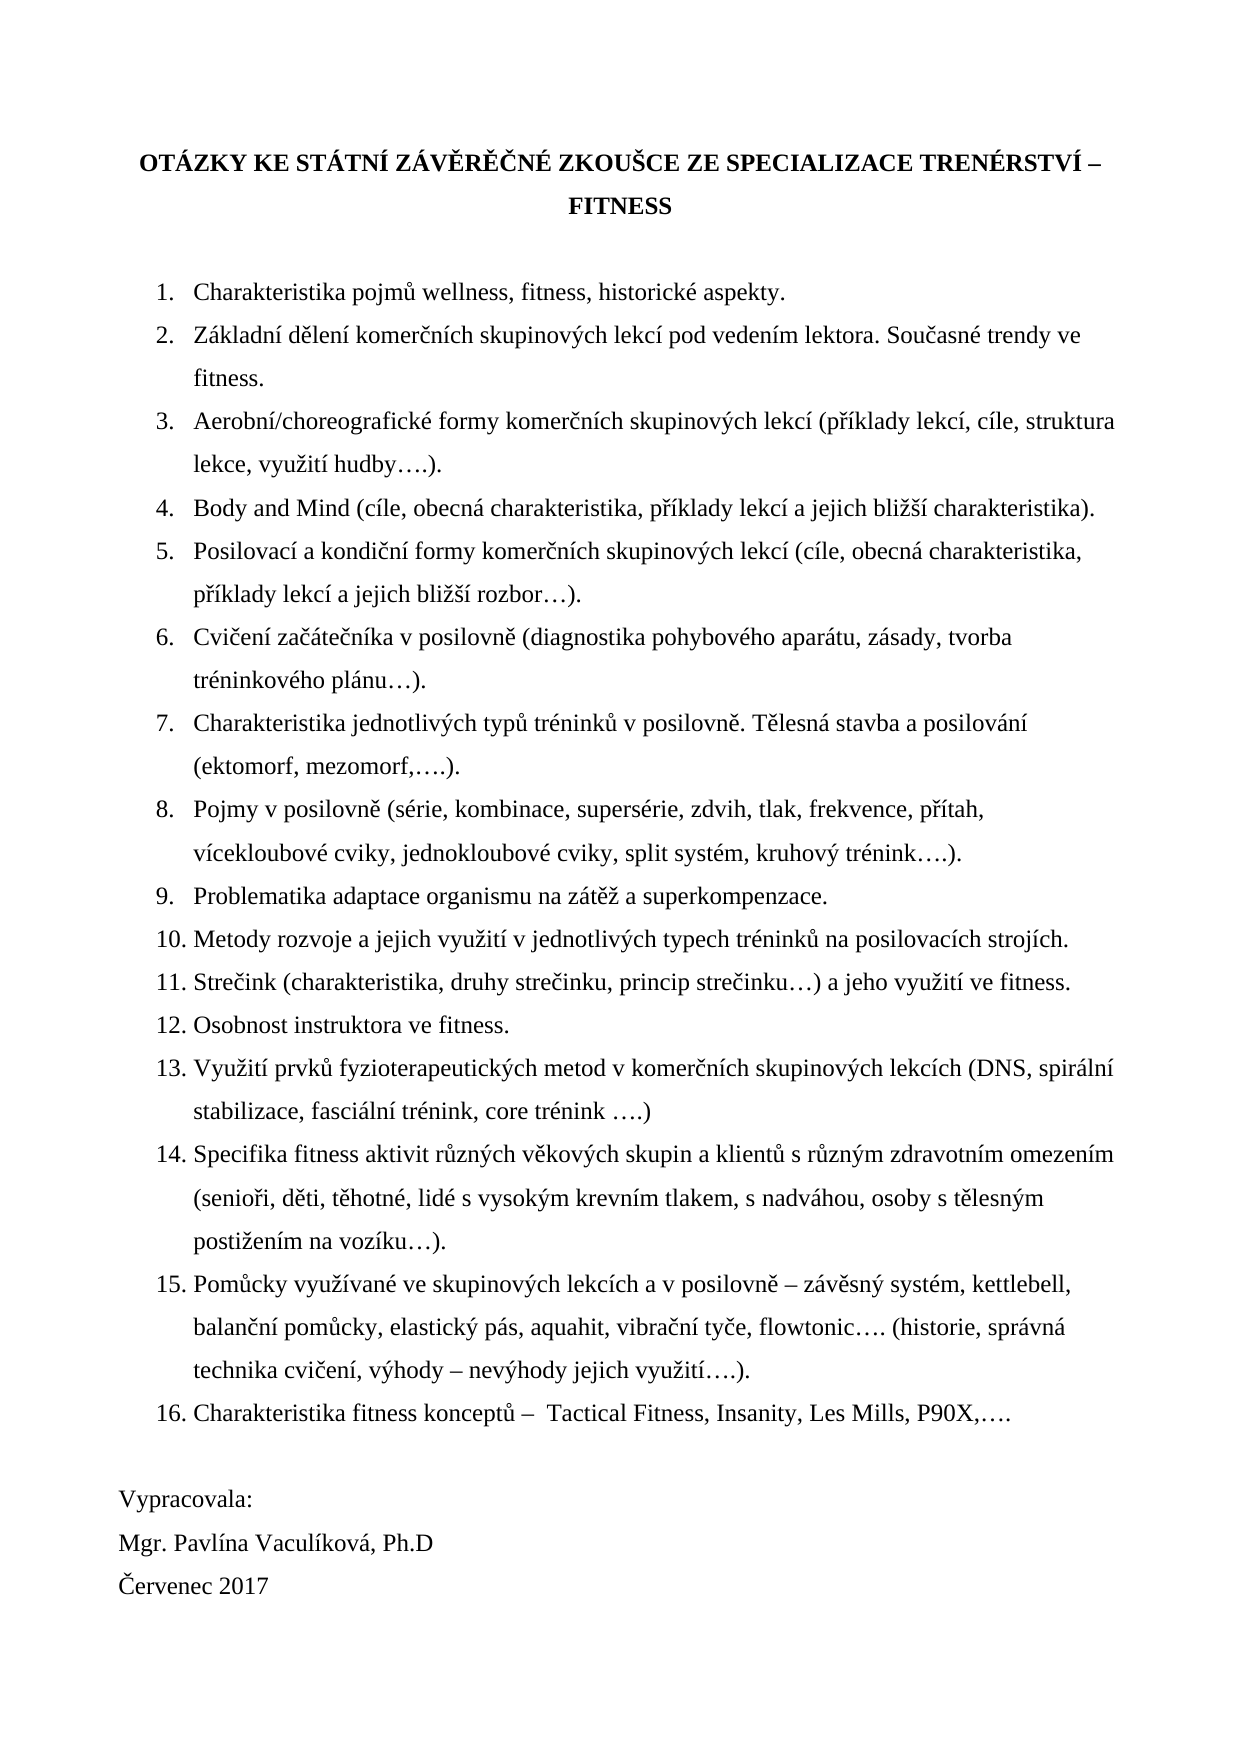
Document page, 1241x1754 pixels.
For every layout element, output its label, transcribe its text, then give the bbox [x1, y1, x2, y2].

list Posilovací a kondiční formy komerčních skupinových lekcí (cíle, obecná charakteristika, příklady lekcí a jejich bližší rozbor…). [156, 536, 1122, 608]
text OTÁZKY KE STÁTNÍ ZÁVĚRĚČNÉ ZKOUŠCE ZE SPECIALIZACE TRENÉRSTVÍ – FITNESS [118, 148, 1122, 219]
list Body and Mind (cíle, obecná charakteristika, příklady lekcí a jejich bližší charakteristika). [156, 493, 1122, 521]
text Mgr. Pavlína Vaculíková, Ph.D [118, 1528, 1122, 1556]
list Charakteristika jednotlivých typů tréninků v posilovně. Tělesná stavba a posilování (ektomorf, mezomorf,….). [156, 708, 1122, 780]
list Pojmy v posilovně (série, kombinace, supersérie, zdvih, tlak, frekvence, přítah, vícekloubové cviky, jednokloubové cviky, split systém, kruhový trénink….). [156, 794, 1122, 866]
list Cvičení začátečníka v posilovně (diagnostika pohybového aparátu, zásady, tvorba tréninkového plánu…). [156, 622, 1122, 694]
text Červenec 2017 [118, 1571, 1122, 1599]
list Metody rozvoje a jejich využití v jednotlivých typech tréninků na posilovacích strojích. [156, 924, 1122, 953]
list Využití prvků fyzioterapeutických metod v komerčních skupinových lekcích (DNS, spirální stabilizace, fasciální trénink, core trénink ….) [156, 1053, 1122, 1125]
list Aerobní/choreografické formy komerčních skupinových lekcí (příklady lekcí, cíle, struktura lekce, využití hudby….). [156, 406, 1122, 478]
list Charakteristika fitness konceptů – Tactical Fitness, Insanity, Les Mills, P90X,…. [156, 1398, 1122, 1427]
list Osobnost instruktora ve fitness. [156, 1010, 1122, 1039]
list Charakteristika pojmů wellness, fitness, historické aspekty. [156, 277, 1122, 306]
text Vypracovala: [118, 1484, 1122, 1513]
list Specifika fitness aktivit různých věkových skupin a klientů s různým zdravotním omezením (senioři, děti, těhotné, lidé s vysokým krevním tlakem, s nadváhou, osoby s tělesným postižením na vozíku…). [156, 1139, 1122, 1254]
list Pomůcky využívané ve skupinových lekcích a v posilovně – závěsný systém, kettlebell, balanční pomůcky, elastický pás, aquahit, vibrační tyče, flowtonic…. (historie, správná technika cvičení, výhody – nevýhody jejich využití….). [156, 1269, 1122, 1384]
list Problematika adaptace organismu na zátěž a superkompenzace. [156, 881, 1122, 909]
list Strečink (charakteristika, druhy strečinku, princip strečinku…) a jeho využití ve fitness. [156, 967, 1122, 996]
list Základní dělení komerčních skupinových lekcí pod vedením lektora. Současné trendy ve fitness. [156, 320, 1122, 392]
